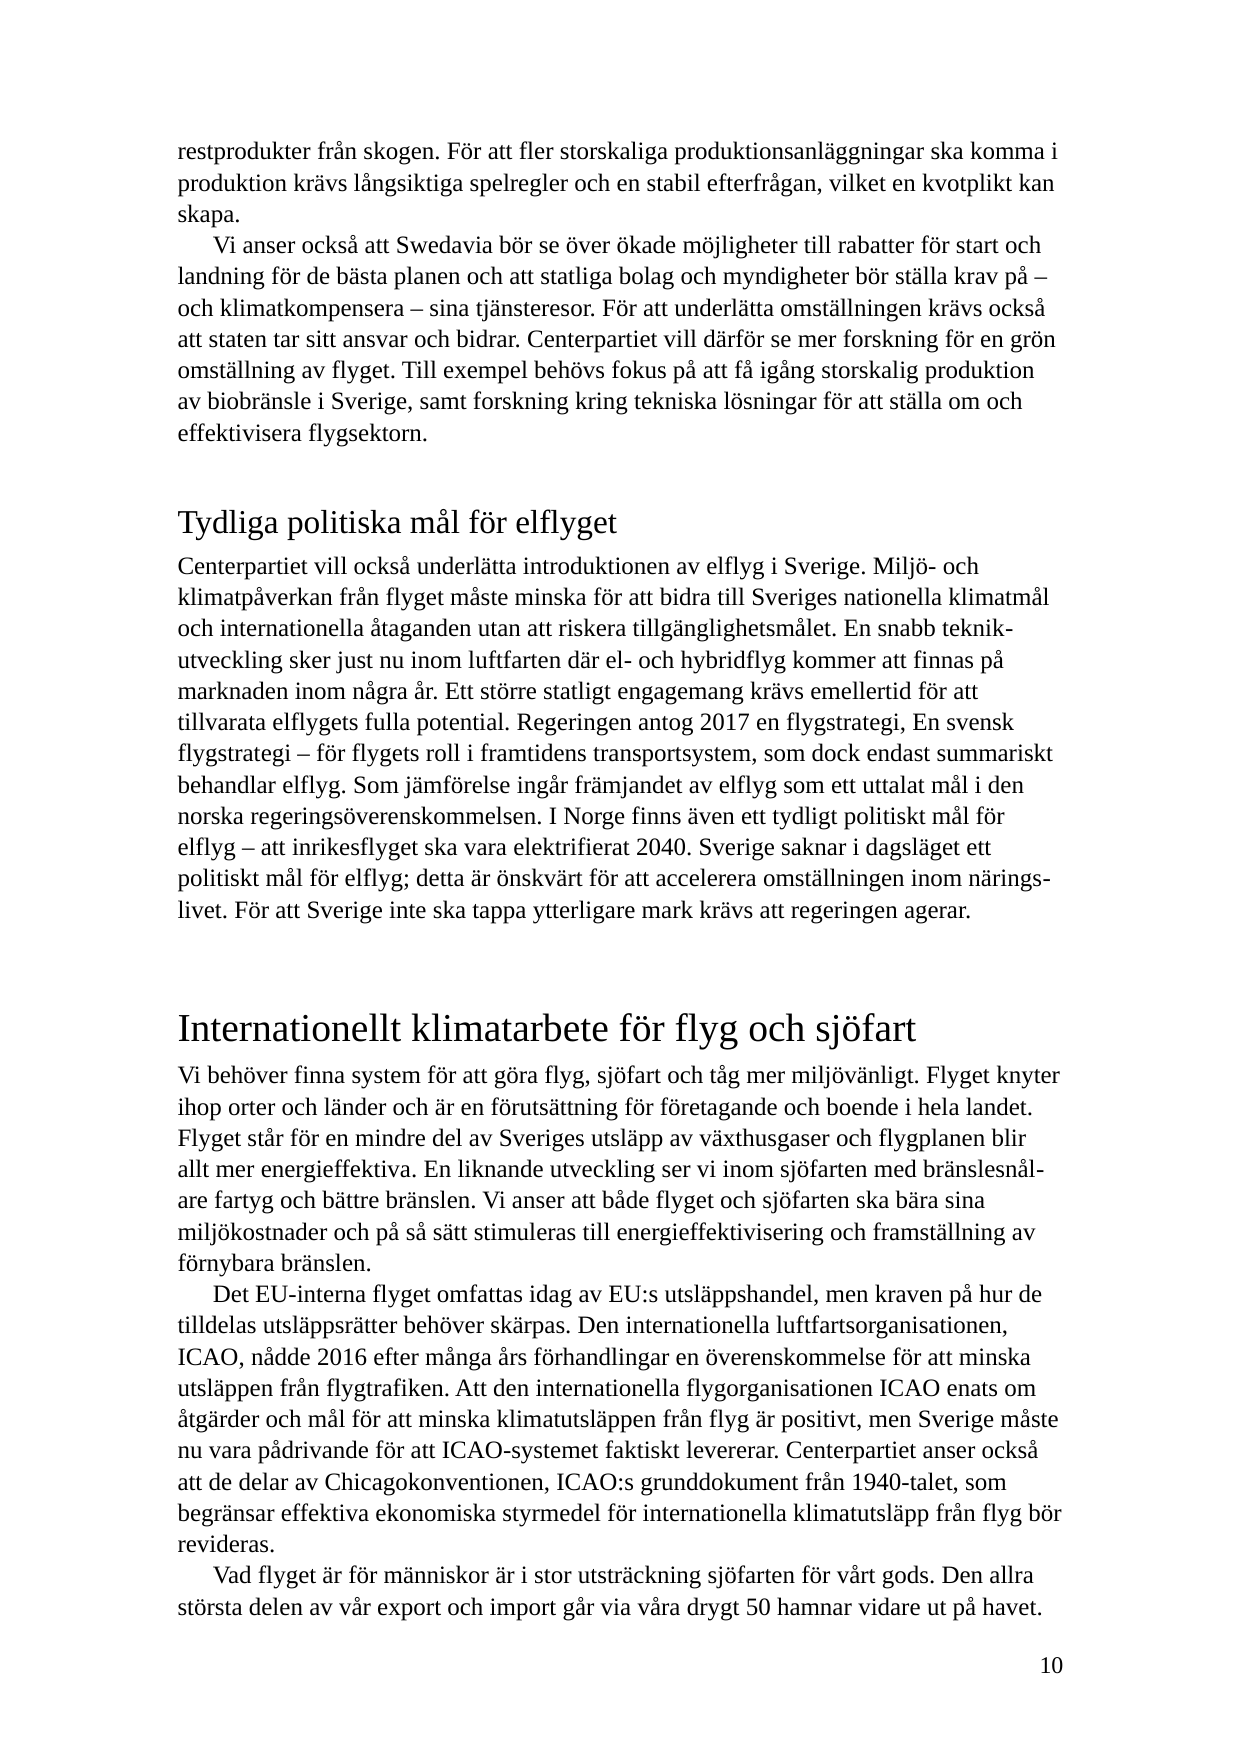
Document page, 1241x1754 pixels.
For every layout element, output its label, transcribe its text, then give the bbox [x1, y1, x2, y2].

subtitle Internationellt klimatarbete för flyg och sjöfart [177, 1009, 1063, 1049]
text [177, 1558, 1063, 1620]
text Det EU-interna flyget omfattas idag av EU:s utsläppshandel, men kraven på hur de tilldelas utsläppsrätter behöver skärpas. Den internationella luftfartsorganisationen, ICAO, nådde 2016 efter många års förhandlingar en överenskommelse för att minska utsläppen från flygtrafiken. Att den internationella flygorganisationen ICAO enats om åtgärder och mål för att minska klimatutsläppen från flyg är positivt, men Sverige måste nu vara pådrivande för att ICAO-systemet faktiskt levererar. Centerpartiet anser också att de delar av Chicagokonventionen, ICAO:s grunddokument från 1940-talet, som begränsar effektiva ekonomiska styrmedel för internationella klimatutsläpp från flyg bör revideras. [177, 1277, 1063, 1558]
text Centerpartiet vill också underlätta introduktionen av elflyg i Sverige. Miljö- och klimatpåverkan från flyget måste minska för att bidra till Sveriges nationella klimatmål och internationella åtaganden utan att riskera tillgänglighetsmålet. En snabb teknikutveckling sker just nu inom luftfarten där el- och hybridflyg kommer att finnas på marknaden inom några år. Ett större statligt engagemang krävs emellertid för att tillvarata elflygets fulla potential. Regeringen antog 2017 en flygstrategi, En svensk flygstrategi – för flygets roll i framtidens transportsystem, som dock endast summariskt behandlar elflyg. Som jämförelse ingår främjandet av elflyg som ett uttalat mål i den norska regeringsöverenskommelsen. I Norge finns även ett tydligt politiskt mål för elflyg – att inrikesflyget ska vara elektrifierat 2040. Sverige saknar i dagsläget ett politiskt mål för elflyg; detta är önskvärt för att accelerera omställningen inom näringslivet. För att Sverige inte ska tappa ytterligare mark krävs att regeringen agerar. [177, 548, 1063, 923]
subtitle Tydliga politiska mål för elflyget [177, 509, 1063, 540]
text Vi anser också att Swedavia bör se över ökade möjligheter till rabatter för start och landning för de bästa planen och att statliga bolag och myndigheter bör ställa krav på – och klimatkompensera – sina tjänsteresor. För att underlätta omställningen krävs också att staten tar sitt ansvar och bidrar. Centerpartiet vill därför se mer forskning för en grön omställning av flyget. Till exempel behövs fokus på att få igång storskalig produktion av biobränsle i Sverige, samt forskning kring tekniska lösningar för att ställa om och effektivisera flygsektorn. [177, 228, 1063, 446]
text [177, 134, 1063, 228]
text Vi behöver finna system för att göra flyg, sjöfart och tåg mer miljövänligt. Flyget knyter ihop orter och länder och är en förutsättning för företagande och boende i hela landet. Flyget står för en mindre del av Sveriges utsläpp av växthusgaser och flygplanen blir allt mer energieffektiva. En liknande utveckling ser vi inom sjöfarten med bränslesnålare fartyg och bättre bränslen. Vi anser att både flyget och sjöfarten ska bära sina miljökostnader och på så sätt stimuleras till energieffektivisering och framställning av förnybara bränslen. [177, 1058, 1063, 1277]
